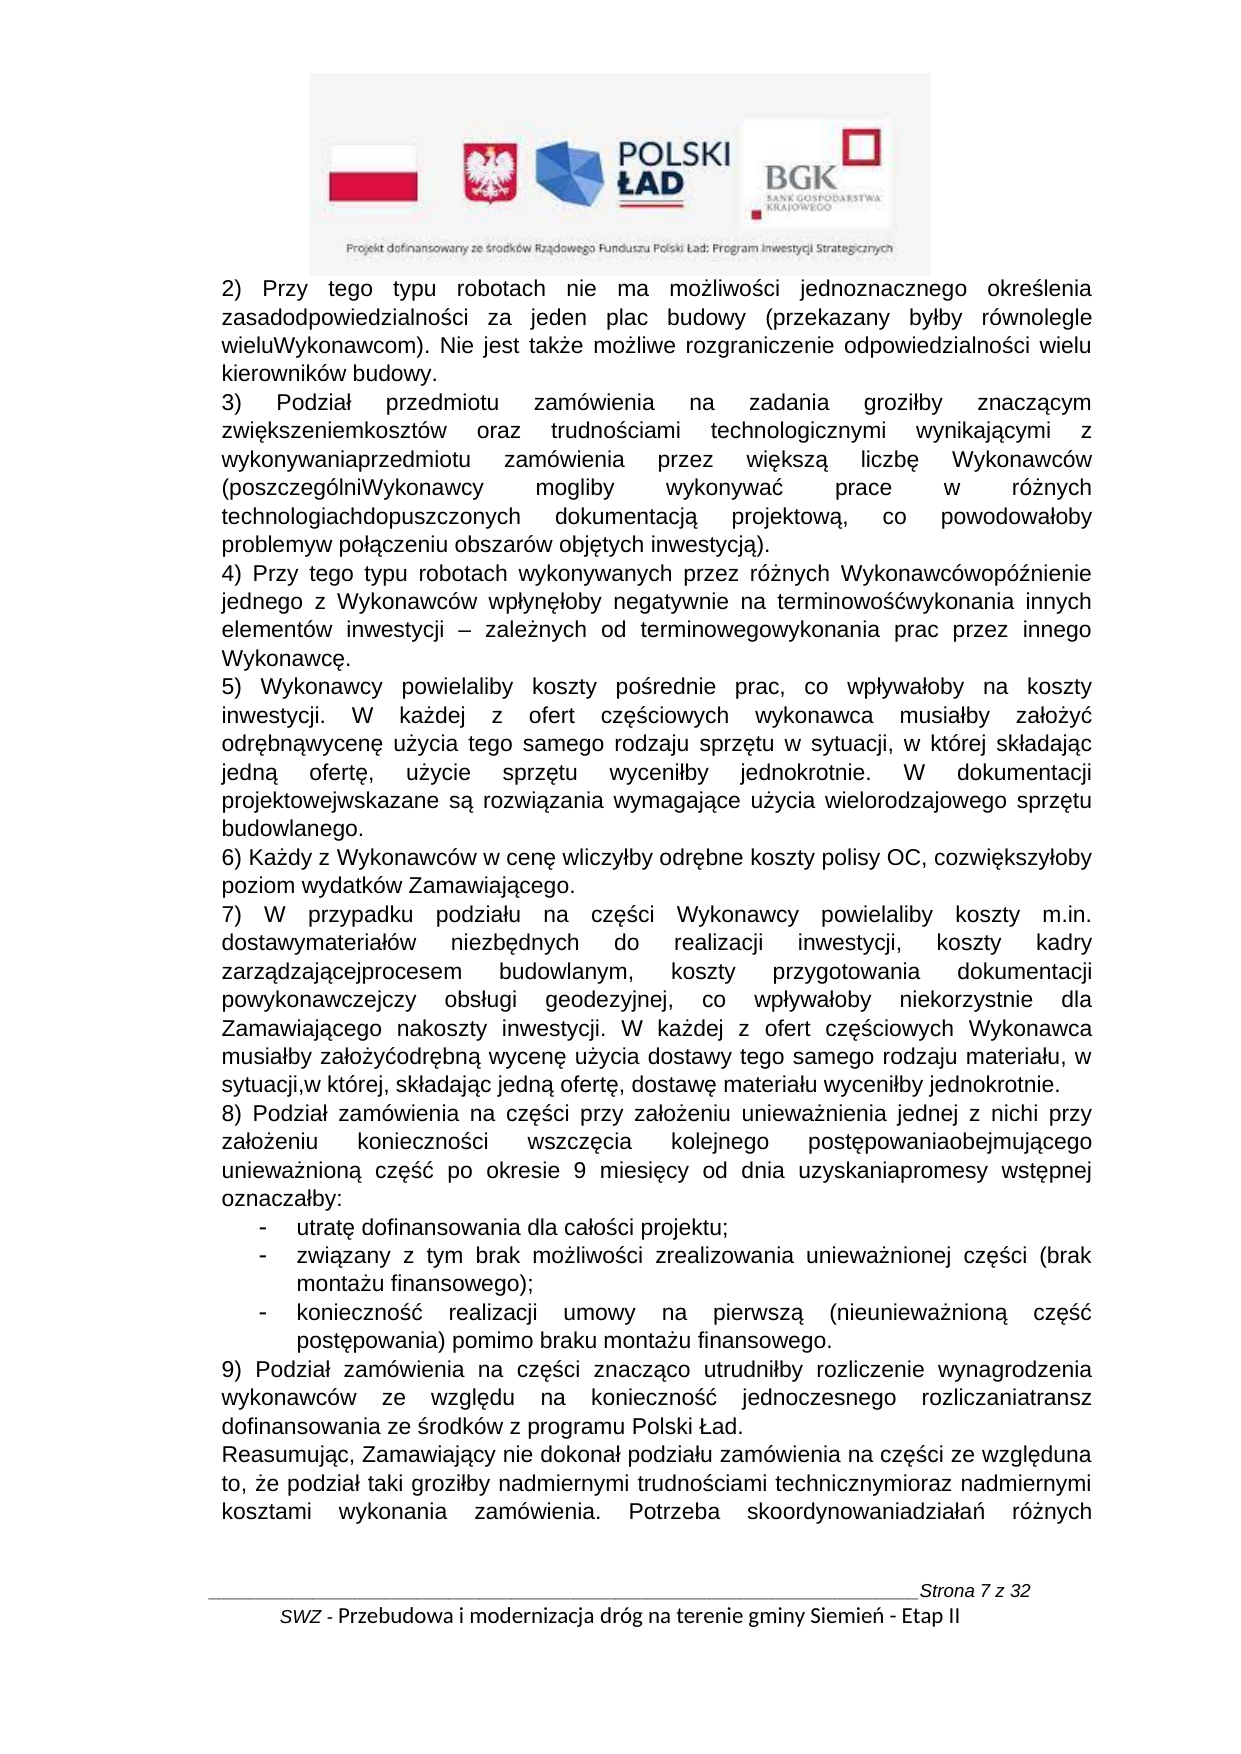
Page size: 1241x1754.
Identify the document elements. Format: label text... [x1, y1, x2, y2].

list utratę dofinansowania dla całości projektu; [259, 1213, 1092, 1240]
picture [309, 73, 931, 276]
list konieczność realizacji umowy na pierwszą (nieunieważnioną część postępowania) pomimo braku montażu finansowego. [259, 1299, 1092, 1354]
text 6) Każdy z Wykonawców w cenę wliczyłby odrębne koszty polisy OC, cozwiększyłoby poziom wydatków Zamawiającego. [221, 844, 1092, 899]
text 4) Przy tego typu robotach wykonywanych przez różnych Wykonawcówopóźnienie jednego z Wykonawców wpłynęłoby negatywnie na terminowośćwykonania innych elementów inwestycji – zależnych od terminowegowykonania prac przez innego Wykonawcę. [221, 559, 1092, 671]
list związany z tym brak możliwości zrealizowania unieważnionej części (brak montażu finansowego); [259, 1242, 1092, 1297]
text 8) Podział zamówienia na części przy założeniu unieważnienia jednej z nichi przy założeniu konieczności wszczęcia kolejnego postępowaniaobejmującego unieważnioną część po okresie 9 miesięcy od dnia uzyskaniapromesy wstępnej oznaczałby: [221, 1100, 1092, 1211]
text 2) Przy tego typu robotach nie ma możliwości jednoznacznego określenia zasadodpowiedzialności za jeden plac budowy (przekazany byłby równolegle wieluWykonawcom). Nie jest także możliwe rozgraniczenie odpowiedzialności wielu kierowników budowy. [221, 275, 1092, 387]
text 5) Wykonawcy powielaliby koszty pośrednie prac, co wpływałoby na koszty inwestycji. W każdej z ofert częściowych wykonawca musiałby założyć odrębnąwycenę użycia tego samego rodzaju sprzętu w sytuacji, w której składając jedną ofertę, użycie sprzętu wyceniłby jednokrotnie. W dokumentacji projektowejwskazane są rozwiązania wymagające użycia wielorodzajowego sprzętu budowlanego. [221, 673, 1092, 842]
text 3) Podział przedmiotu zamówienia na zadania groziłby znaczącym zwiększeniemkosztów oraz trudnościami technologicznymi wynikającymi z wykonywaniaprzedmiotu zamówienia przez większą liczbę Wykonawców (poszczególniWykonawcy mogliby wykonywać prace w różnych technologiachdopuszczonych dokumentacją projektową, co powodowałoby problemyw połączeniu obszarów objętych inwestycją). [221, 389, 1092, 557]
text 9) Podział zamówienia na części znacząco utrudniłby rozliczenie wynagrodzenia wykonawców ze względu na konieczność jednoczesnego rozliczaniatransz dofinansowania ze środków z programu Polski Ład. [221, 1356, 1092, 1439]
text 7) W przypadku podziału na części Wykonawcy powielaliby koszty m.in. dostawymateriałów niezbędnych do realizacji inwestycji, koszty kadry zarządzającejprocesem budowlanym, koszty przygotowania dokumentacji powykonawczejczy obsługi geodezyjnej, co wpływałoby niekorzystnie dla Zamawiającego nakoszty inwestycji. W każdej z ofert częściowych Wykonawca musiałby założyćodrębną wycenę użycia dostawy tego samego rodzaju materiału, w sytuacji,w której, składając jedną ofertę, dostawę materiału wyceniłby jednokrotnie. [221, 901, 1092, 1098]
